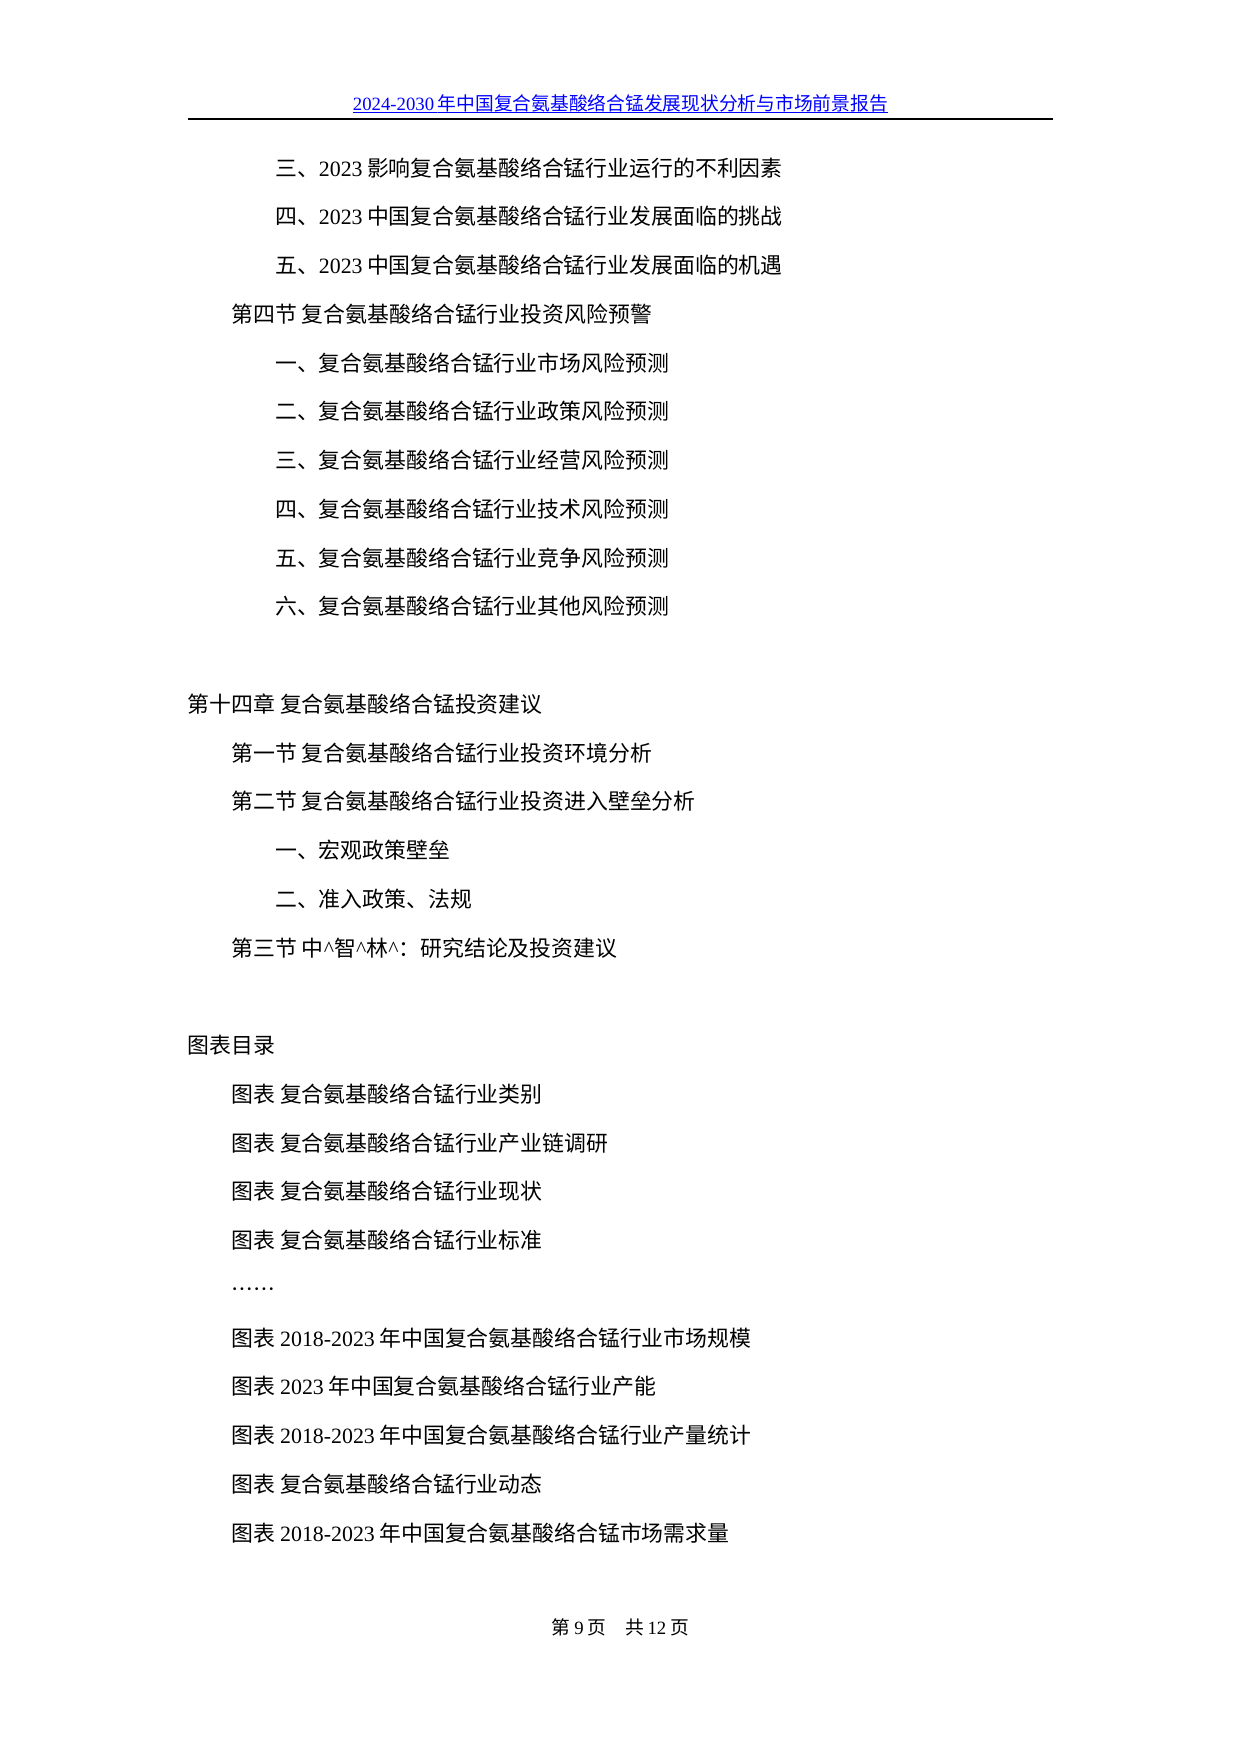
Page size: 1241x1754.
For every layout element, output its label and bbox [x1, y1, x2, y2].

text [187, 150, 1053, 1548]
